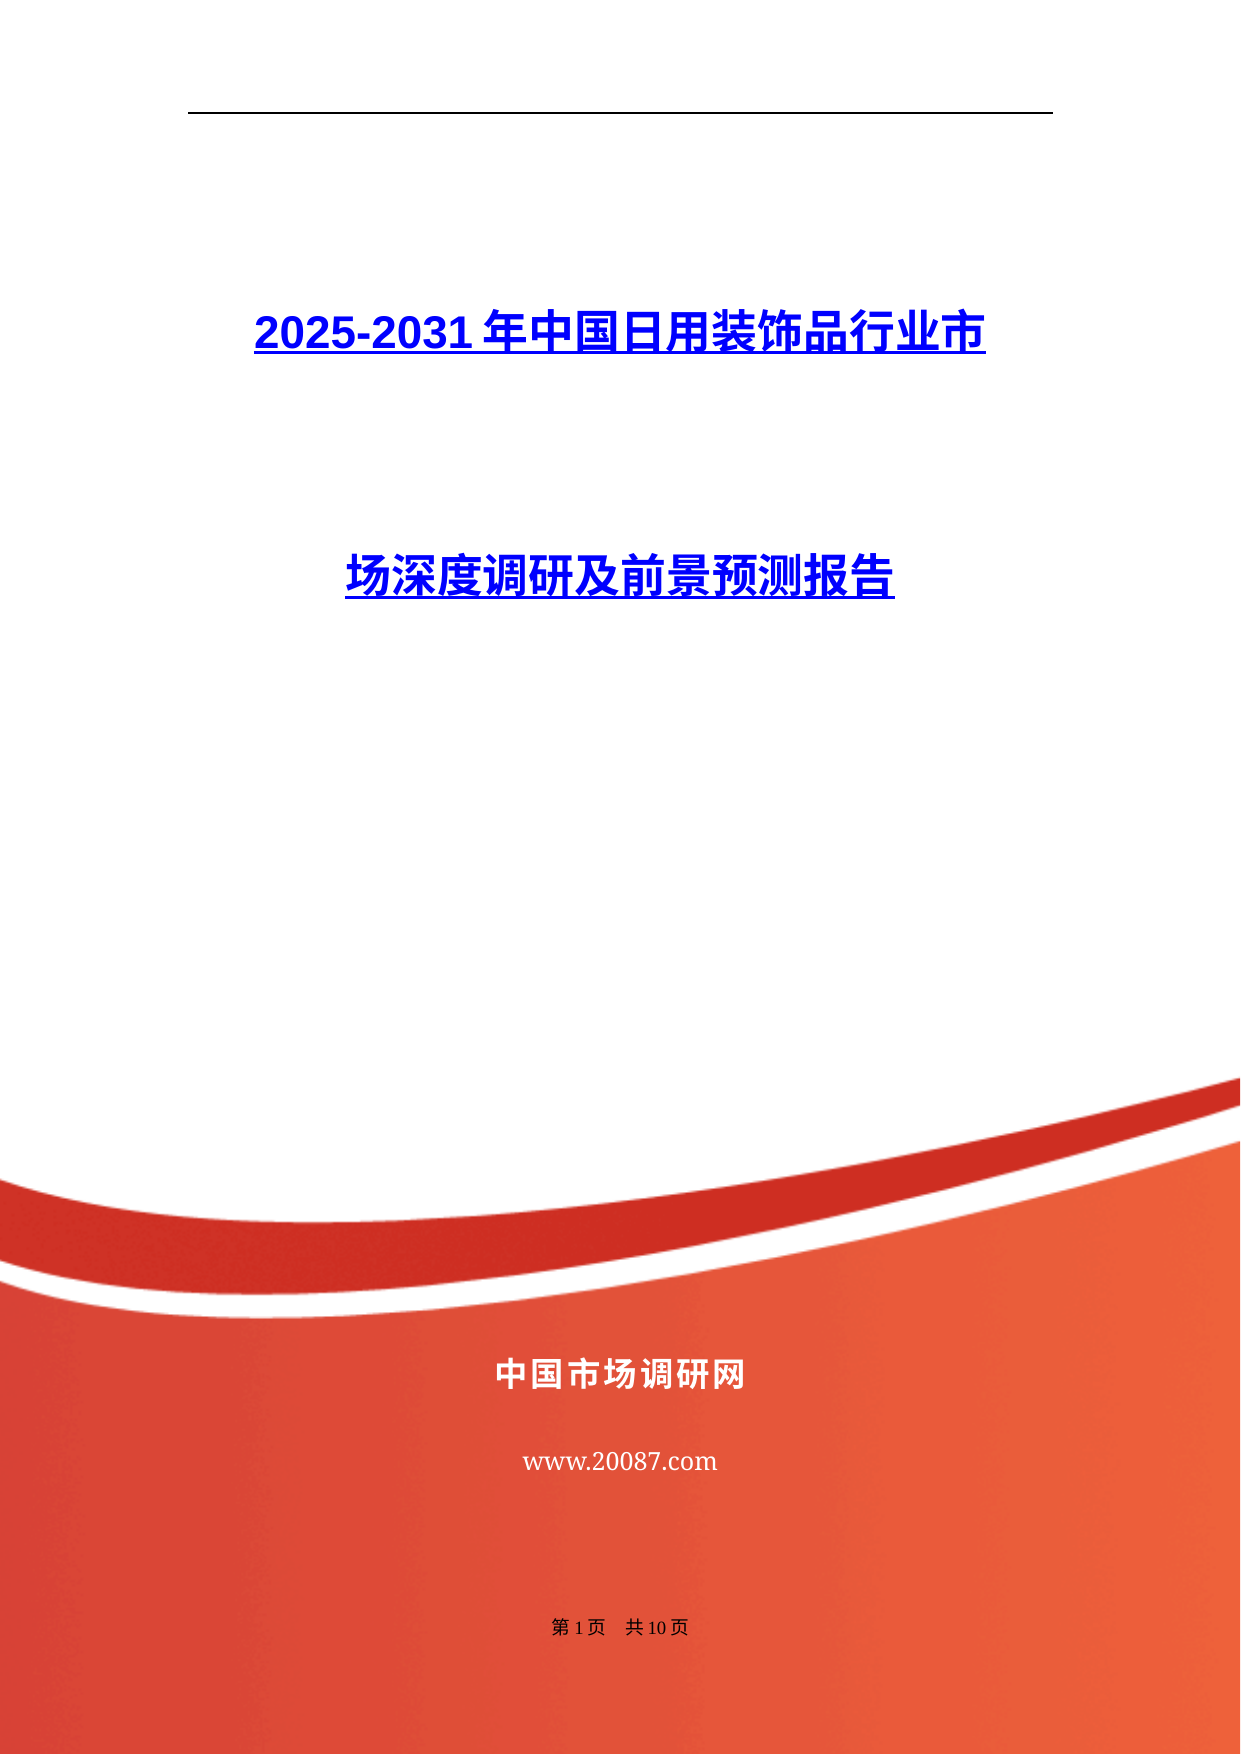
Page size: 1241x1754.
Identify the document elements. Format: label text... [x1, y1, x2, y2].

table_header 2025-2031年中国日用装饰品行业市场深度调研及前景预测报告 [188, 207, 1053, 773]
subtitle 中国市场调研网 [187, 1339, 1053, 1404]
picture [0, 1006, 1241, 1754]
text www.20087.com [187, 1428, 1053, 1493]
